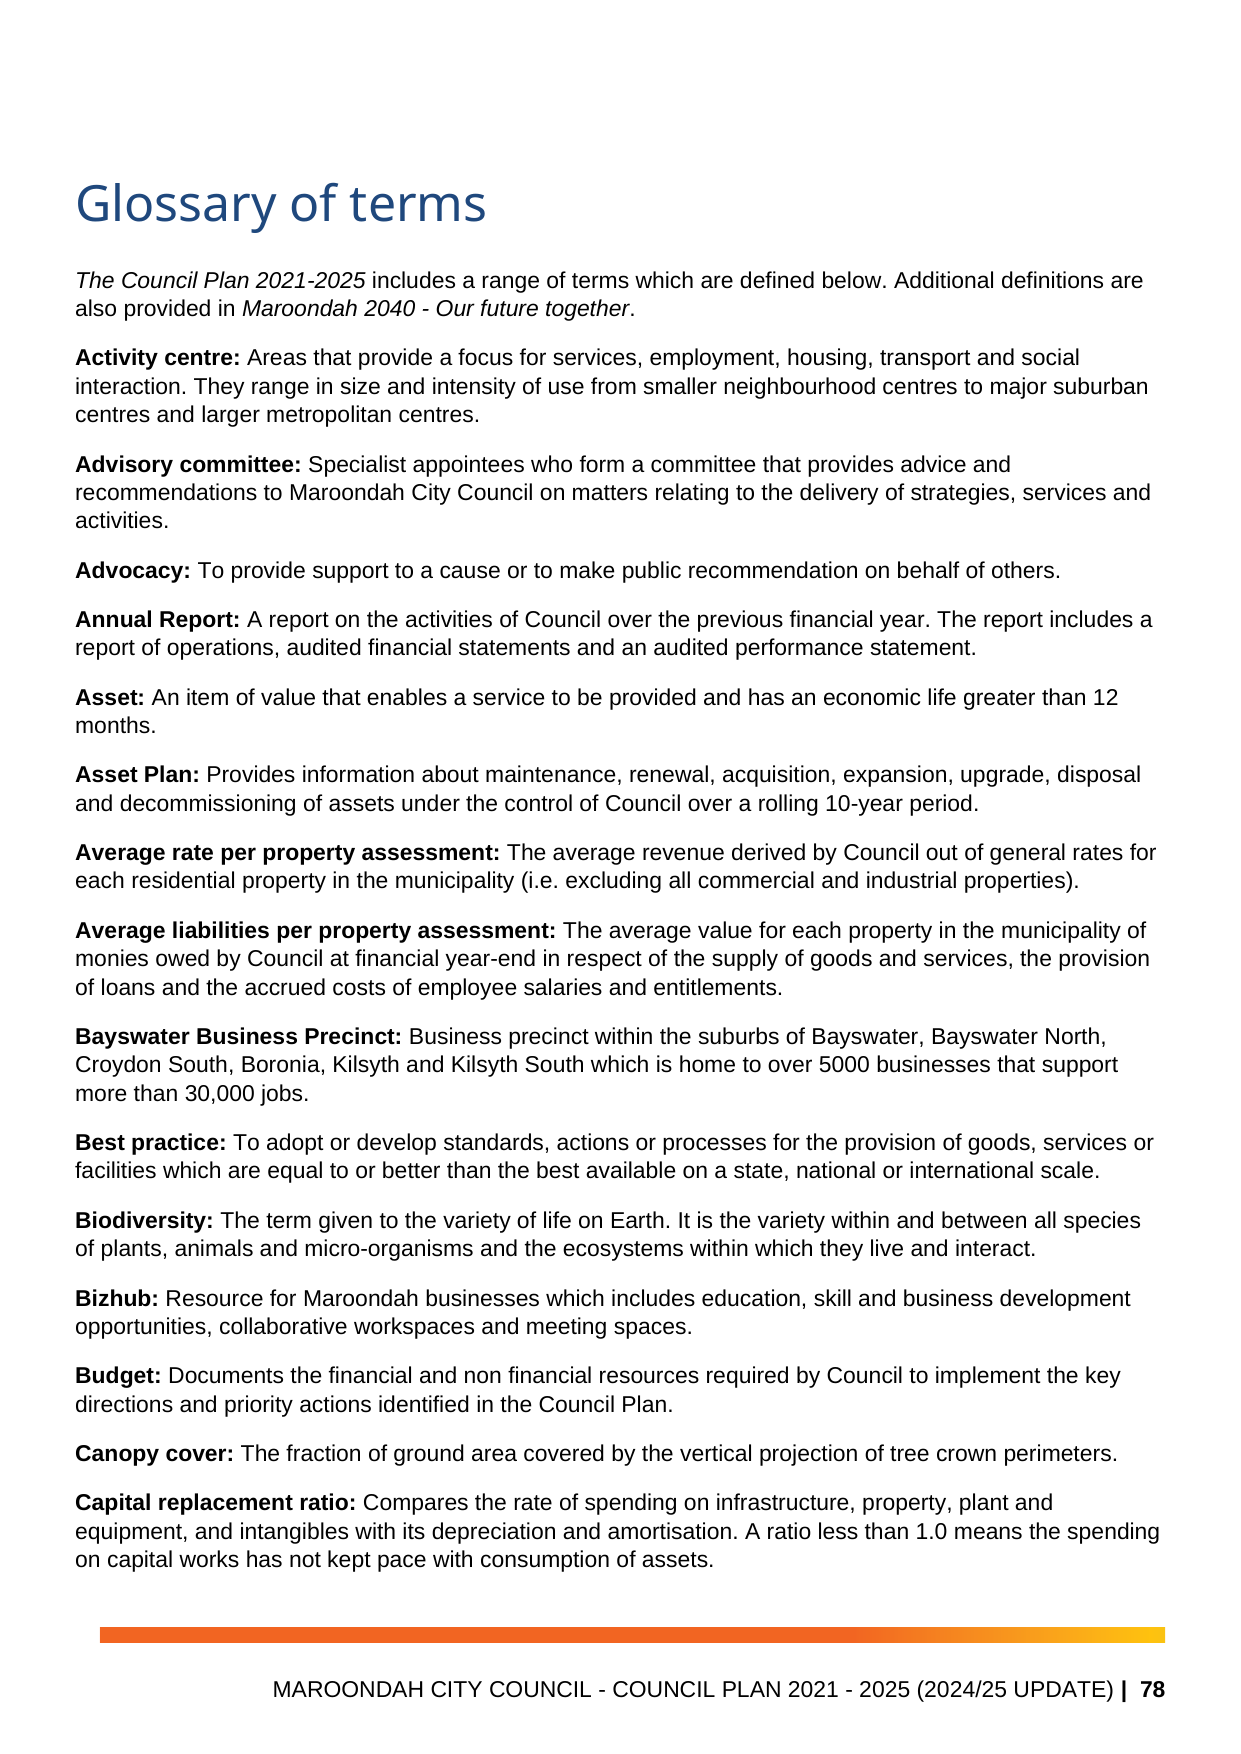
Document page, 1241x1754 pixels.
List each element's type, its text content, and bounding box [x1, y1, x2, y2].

text Average liabilities per property assessment: The average value for each property in the municipality of monies owed by Council at financial year-end in respect of the supply of goods and services, the provision of loans and the accrued costs of employee salaries and entitlements. [75, 917, 1165, 1000]
text Canopy cover: The fraction of ground area covered by the vertical projection of tree crown perimeters. [75, 1440, 1165, 1466]
text Advocacy: To provide support to a cause or to make public recommendation on behalf of others. [75, 557, 1165, 583]
text Biodiversity: The term given to the variety of life on Earth. It is the variety within and between all species of plants, animals and micro-organisms and the ecosystems within which they live and interact. [75, 1207, 1165, 1262]
text Advisory committee: Specialist appointees who form a committee that provides advice and recommendations to Maroondah City Council on matters relating to the delivery of strategies, services and activities. [75, 451, 1165, 534]
text Bayswater Business Precinct: Business precinct within the suburbs of Bayswater, Bayswater North, Croydon South, Boronia, Kilsyth and Kilsyth South which is home to over 5000 businesses that support more than 30,000 jobs. [75, 1023, 1165, 1106]
text Activity centre: Areas that provide a focus for services, employment, housing, transport and social interaction. They range in size and intensity of use from smaller neighbourhood centres to major suburban centres and larger metropolitan centres. [75, 344, 1165, 428]
text Capital replacement ratio: Compares the rate of spending on infrastructure, property, plant and equipment, and intangibles with its depreciation and amortisation. A ratio less than 1.0 means the spending on capital works has not kept pace with consumption of assets. [75, 1489, 1165, 1572]
picture [99, 1627, 1166, 1643]
text Bizhub: Resource for Maroondah businesses which includes education, skill and business development opportunities, collaborative workspaces and meeting spaces. [75, 1284, 1165, 1339]
subtitle Glossary of terms [75, 168, 1165, 236]
text Asset Plan: Provides information about maintenance, renewal, acquisition, expansion, upgrade, disposal and decommissioning of assets under the control of Council over a rolling 10-year period. [75, 761, 1165, 816]
text Average rate per property assessment: The average revenue derived by Council out of general rates for each residential property in the municipality (i.e. excluding all commercial and industrial properties). [75, 839, 1165, 894]
text Budget: Documents the financial and non financial resources required by Council to implement the key directions and priority actions identified in the Council Plan. [75, 1362, 1165, 1417]
text The Council Plan 2021-2025 includes a range of terms which are defined below. Additional definitions are also provided in Maroondah 2040 - Our future together. [75, 267, 1165, 321]
text Asset: An item of value that enables a service to be provided and has an economic life greater than 12 months. [75, 684, 1165, 738]
text Annual Report: A report on the activities of Council over the previous financial year. The report includes a report of operations, audited financial statements and an audited performance statement. [75, 606, 1165, 661]
text Best practice: To adopt or develop standards, actions or processes for the provision of goods, services or facilities which are equal to or better than the best available on a state, national or international scale. [75, 1129, 1165, 1184]
